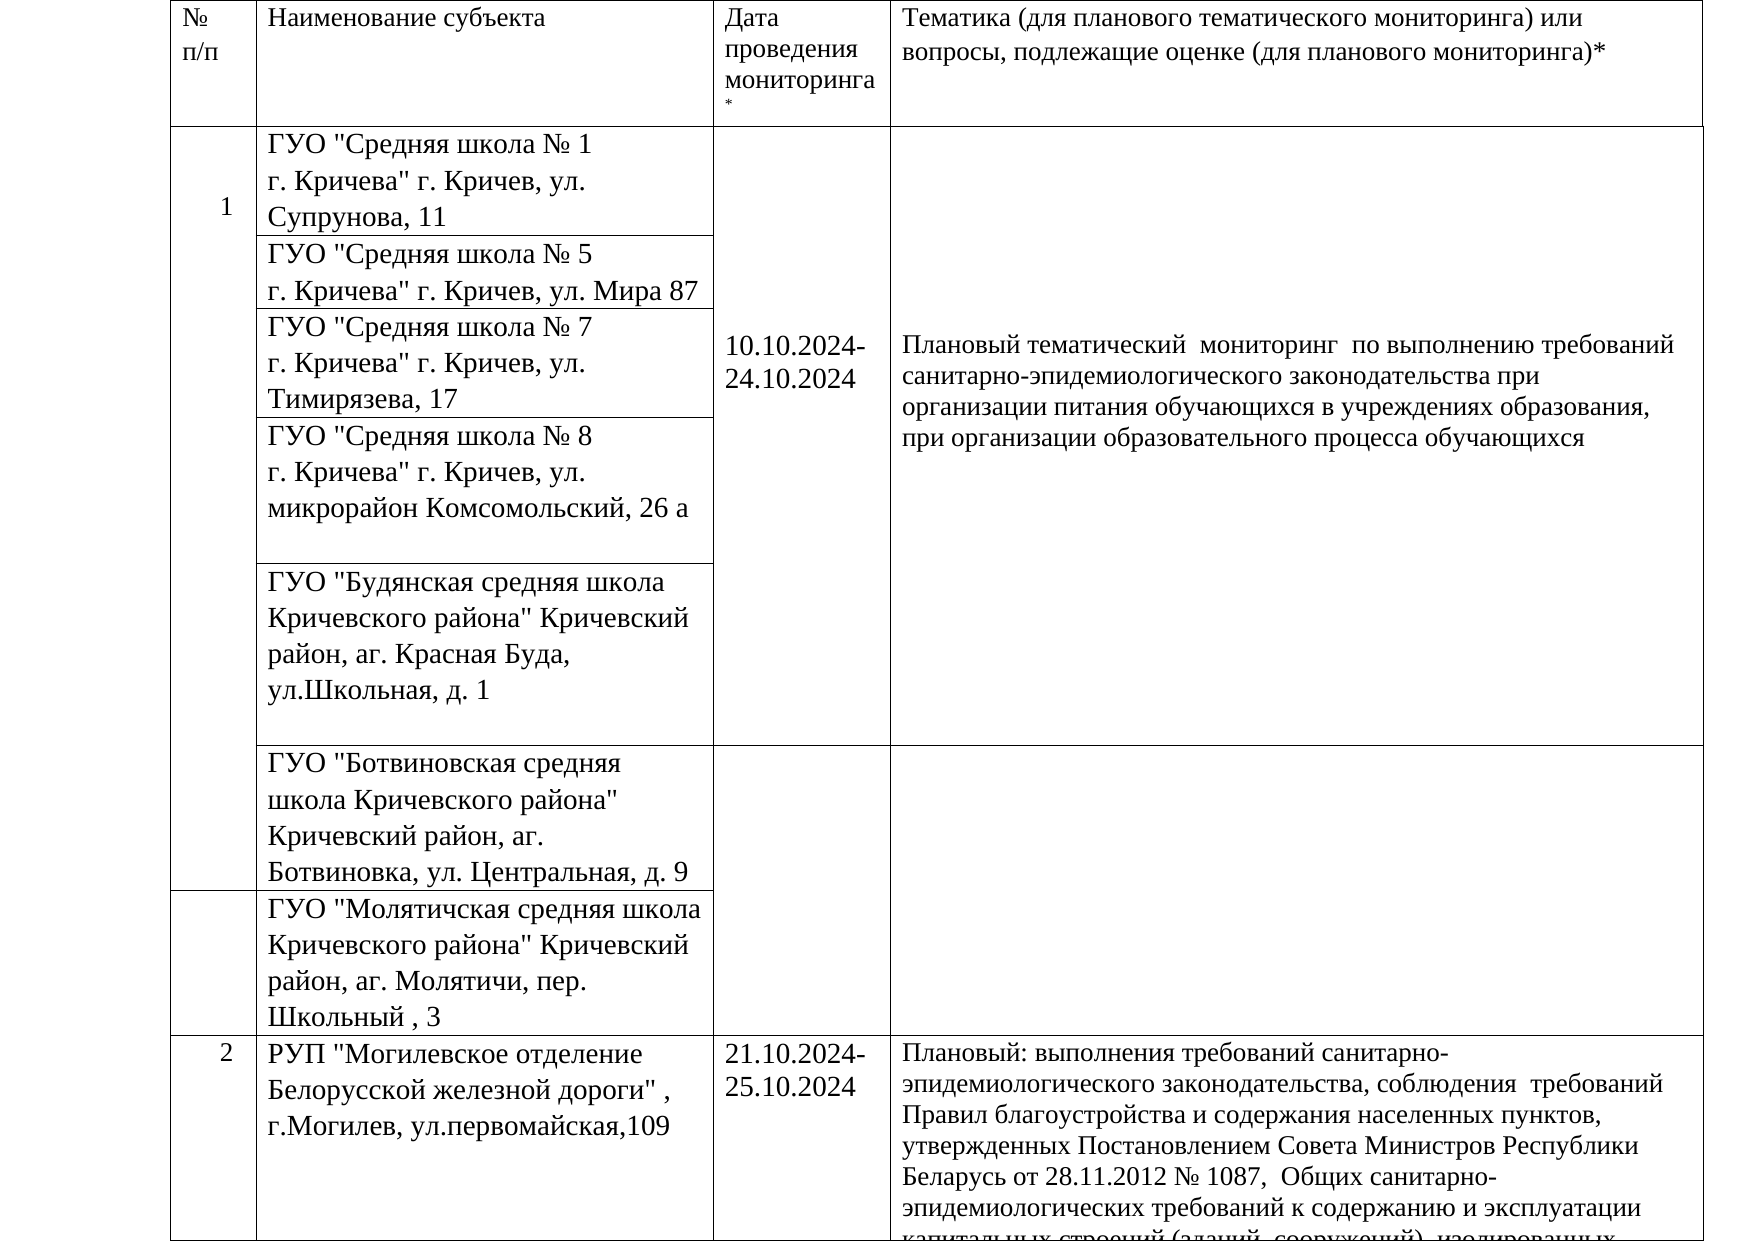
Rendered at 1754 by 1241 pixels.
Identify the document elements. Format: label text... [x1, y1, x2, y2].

table_header Наименование субъекта [257, 1, 713, 126]
table_cell ГУО "Средняя школа № 5 г. Кричева" г. Кричев, ул. Мира 87 [257, 236, 713, 308]
table_cell РУП "Могилевское отделение Белорусской железной дороги" , г.Могилев, ул.первомайская,109 [257, 1036, 713, 1240]
table_cell ГУО "Ботвиновская средняя школа Кричевского района" Кричевский район, аг. Ботвиновка, ул. Центральная, д. 9 [257, 746, 713, 890]
table_cell ГУО "Средняя школа № 8 г. Кричева" г. Кричев, ул. микрорайон Комсомольский, 26 а [257, 418, 713, 563]
table_cell 2 [171, 1036, 256, 1240]
table_cell ГУО "Средняя школа № 1 г. Кричева" г. Кричев, ул. Супрунова, 11 [257, 127, 713, 235]
table_cell ГУО "Молятичская средняя школа Кричевского района" Кричевский район, аг. Молятичи, пер. Школьный , 3 [257, 891, 713, 1035]
table_cell Плановый тематический мониторинг по выполнению требований санитарно-эпидемиологического законодательства при организации питания обучающихся в учреждениях образования, при организации образовательного процесса обучающихся [891, 127, 1703, 744]
table_cell [891, 746, 1703, 1035]
table_cell ГУО "Средняя школа № 7 г. Кричева" г. Кричев, ул. Тимирязева, 17 [257, 309, 713, 417]
table_header № п/п [171, 1, 256, 126]
table_cell 1 [171, 127, 256, 890]
table_cell ГУО "Будянская средняя школа Кричевского района" Кричевский район, аг. Красная Буда, ул.Школьная, д. 1 [257, 564, 713, 744]
table_header Дата проведения мониторинга * [714, 1, 890, 126]
table_cell 21.10.2024-25.10.2024 [714, 1036, 890, 1240]
table_header Тематика (для планового тематического мониторинга) или вопросы, подлежащие оценке (для планового мониторинга)* [891, 1, 1702, 126]
table_cell [171, 891, 256, 1035]
table_cell [714, 746, 890, 1035]
table_cell 10.10.2024-24.10.2024 [714, 127, 890, 744]
table_cell Плановый: выполнения требований санитарно-эпидемиологического законодательства, соблюдения требований Правил благоустройства и содержания населенных пунктов, утвержденных Постановлением Совета Министров Республики Беларусь от 28.11.2012 № 1087, Общих санитарно-эпидемиологических требований к содержанию и эксплуатации капитальных строений (зданий, сооружений), изолированных помещений и иных объектов, принадлежащих субъектам хозяйствования, утвержденных Декретом Президента Республики Беларусь от 23.11.2017 № 7, специфических санитарно-эпидемиологических требований к содержанию и эксплуатации объектов, являющихся источниками неионизирующего излучения, утвержденных Постановлением Совета Министров Республики Беларусь 04.06.2019 за № 360; специфических санитарно-эпидемиологических требований к содержанию и эксплуатации источников и систем питьевого водоснабжения, утвержденных Постановлением Совета Министров Республики Беларусь 19.12.2018 за № 914; специфических санитарно-эпидемиологических требований к установлению санитарно-защитных зон объектов, являющихся объектами воздействия на здоровье человека и окружающую среду, утвержденных постановлением Совета Министров Республики Беларусь за № 847 от 11.12.2019, специфических санитарно-эпидемиологических требований к содержанию и эксплуатации агропромышленного комплекса и объектов промышленности, деятельность которых потенциально опасна для населения, утвержденных постановлением Совета Министров Республики Беларусь № 42 от 24.01.2020; специфических санитарно-эпидемиологических требований к условиям труда работающих, утвержденных постановлением Совета Министров Республики Беларусь за №66 от 01.02.2020; гигиенических нормативов, утвержденных постановлением Совета Министров Республики Беларусь за № 37 от 25.01.2021г.; а также других ТНПА с учетом п. 3.5. Декрета Президента Республики Беларусь от 23.11.2017 № 7. [891, 1036, 1703, 1240]
